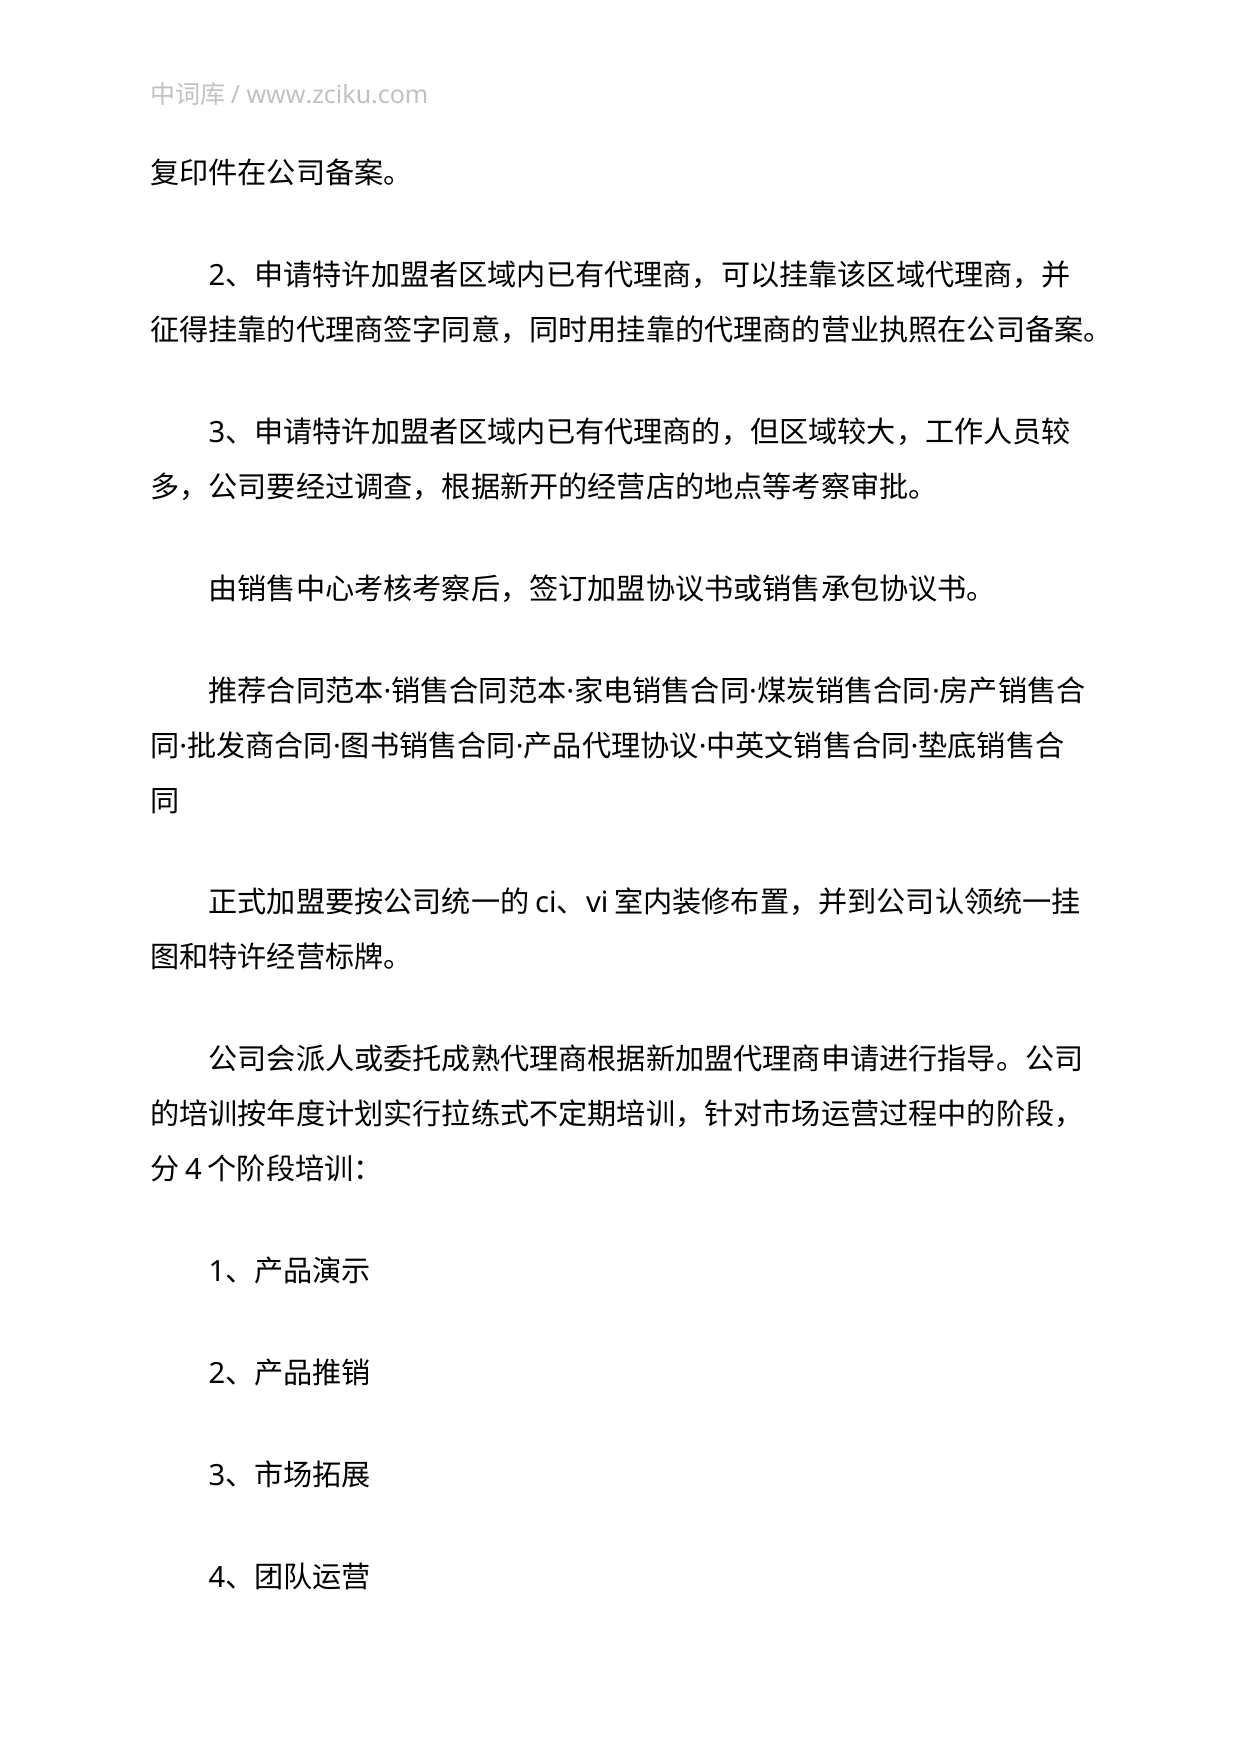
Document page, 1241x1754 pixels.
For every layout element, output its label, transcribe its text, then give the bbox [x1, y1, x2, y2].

text 3、申请特许加盟者区域内已有代理商的，但区域较大，工作人员较多，公司要经过调查，根据新开的经营店的地点等考察审批。 [150, 408, 1090, 506]
text 由销售中心考核考察后，签订加盟协议书或销售承包协议书。 [150, 565, 1090, 608]
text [150, 150, 1090, 192]
text 2、申请特许加盟者区域内已有代理商，可以挂靠该区域代理商，并征得挂靠的代理商签字同意，同时用挂靠的代理商的营业执照在公司备案。 [150, 252, 1090, 349]
text 4、团队运营 [150, 1553, 1090, 1596]
text 推荐合同范本·销售合同范本·家电销售合同·煤炭销售合同·房产销售合同·批发商合同·图书销售合同·产品代理协议·中英文销售合同·垫底销售合同 [150, 667, 1090, 819]
text 正式加盟要按公司统一的ci、vi室内装修布置，并到公司认领统一挂图和特许经营标牌。 [150, 879, 1090, 976]
text 1、产品演示 [150, 1247, 1090, 1290]
text 2、产品推销 [150, 1349, 1090, 1392]
text 公司会派人或委托成熟代理商根据新加盟代理商申请进行指导。公司的培训按年度计划实行拉练式不定期培训，针对市场运营过程中的阶段，分4个阶段培训： [150, 1036, 1090, 1188]
text 3、市场拓展 [150, 1451, 1090, 1494]
